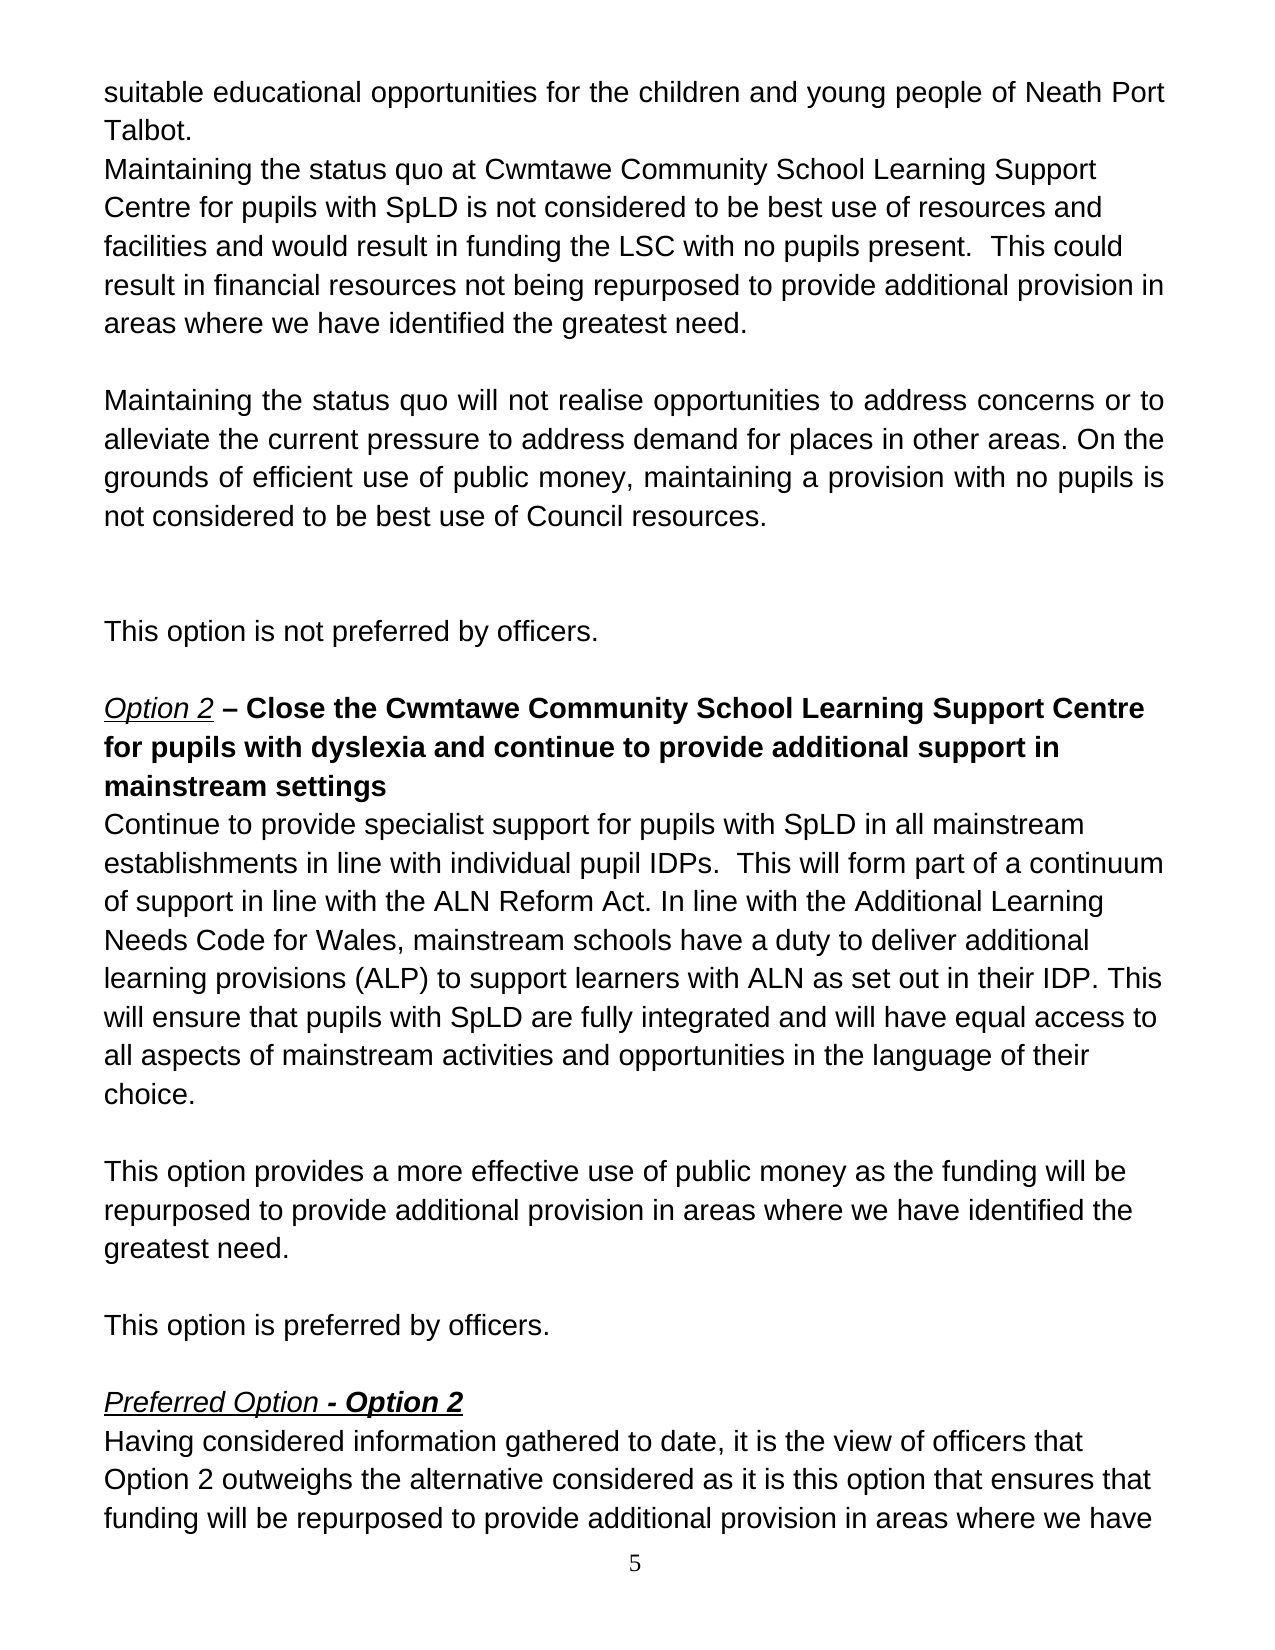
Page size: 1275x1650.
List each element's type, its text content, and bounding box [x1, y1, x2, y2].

text This option provides a more effective use of public money as the funding will be repurposed to provide additional provision in areas where we have identified the greatest need. [103, 1154, 1167, 1265]
text Option 2 – Close the Cwmtawe Community School Learning Support Centre for pupils with dyslexia and continue to provide additional support in mainstream settings [103, 692, 1167, 802]
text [103, 1424, 1167, 1534]
text Maintaining the status quo will not realise opportunities to address concerns or to alleviate the current pressure to address demand for places in other areas. On the grounds of efficient use of public money, maintaining a provision with no pupils is not considered to be best use of Council resources. [103, 383, 1167, 532]
text Maintaining the status quo at Cwmtawe Community School Learning Support Centre for pupils with SpLD is not considered to be best use of resources and facilities and would result in funding the LSC with no pupils present. This could result in financial resources not being repurposed to provide additional provision in areas where we have identified the greatest need. [103, 152, 1167, 340]
text Preferred Option - Option 2 [103, 1385, 1167, 1419]
text Continue to provide specialist support for pupils with SpLD in all mainstream establishments in line with individual pupil IDPs. This will form part of a continuum of support in line with the ALN Reform Act. In line with the Additional Learning Needs Code for Wales, mainstream schools have a duty to deliver additional learning provisions (ALP) to support learners with ALN as set out in their IDP. This will ensure that pupils with SpLD are fully integrated and will have equal access to all aspects of mainstream activities and opportunities in the language of their choice. [103, 807, 1167, 1111]
text This option is preferred by officers. [103, 1308, 1167, 1342]
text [103, 75, 1166, 147]
text This option is not preferred by officers. [103, 614, 1167, 648]
